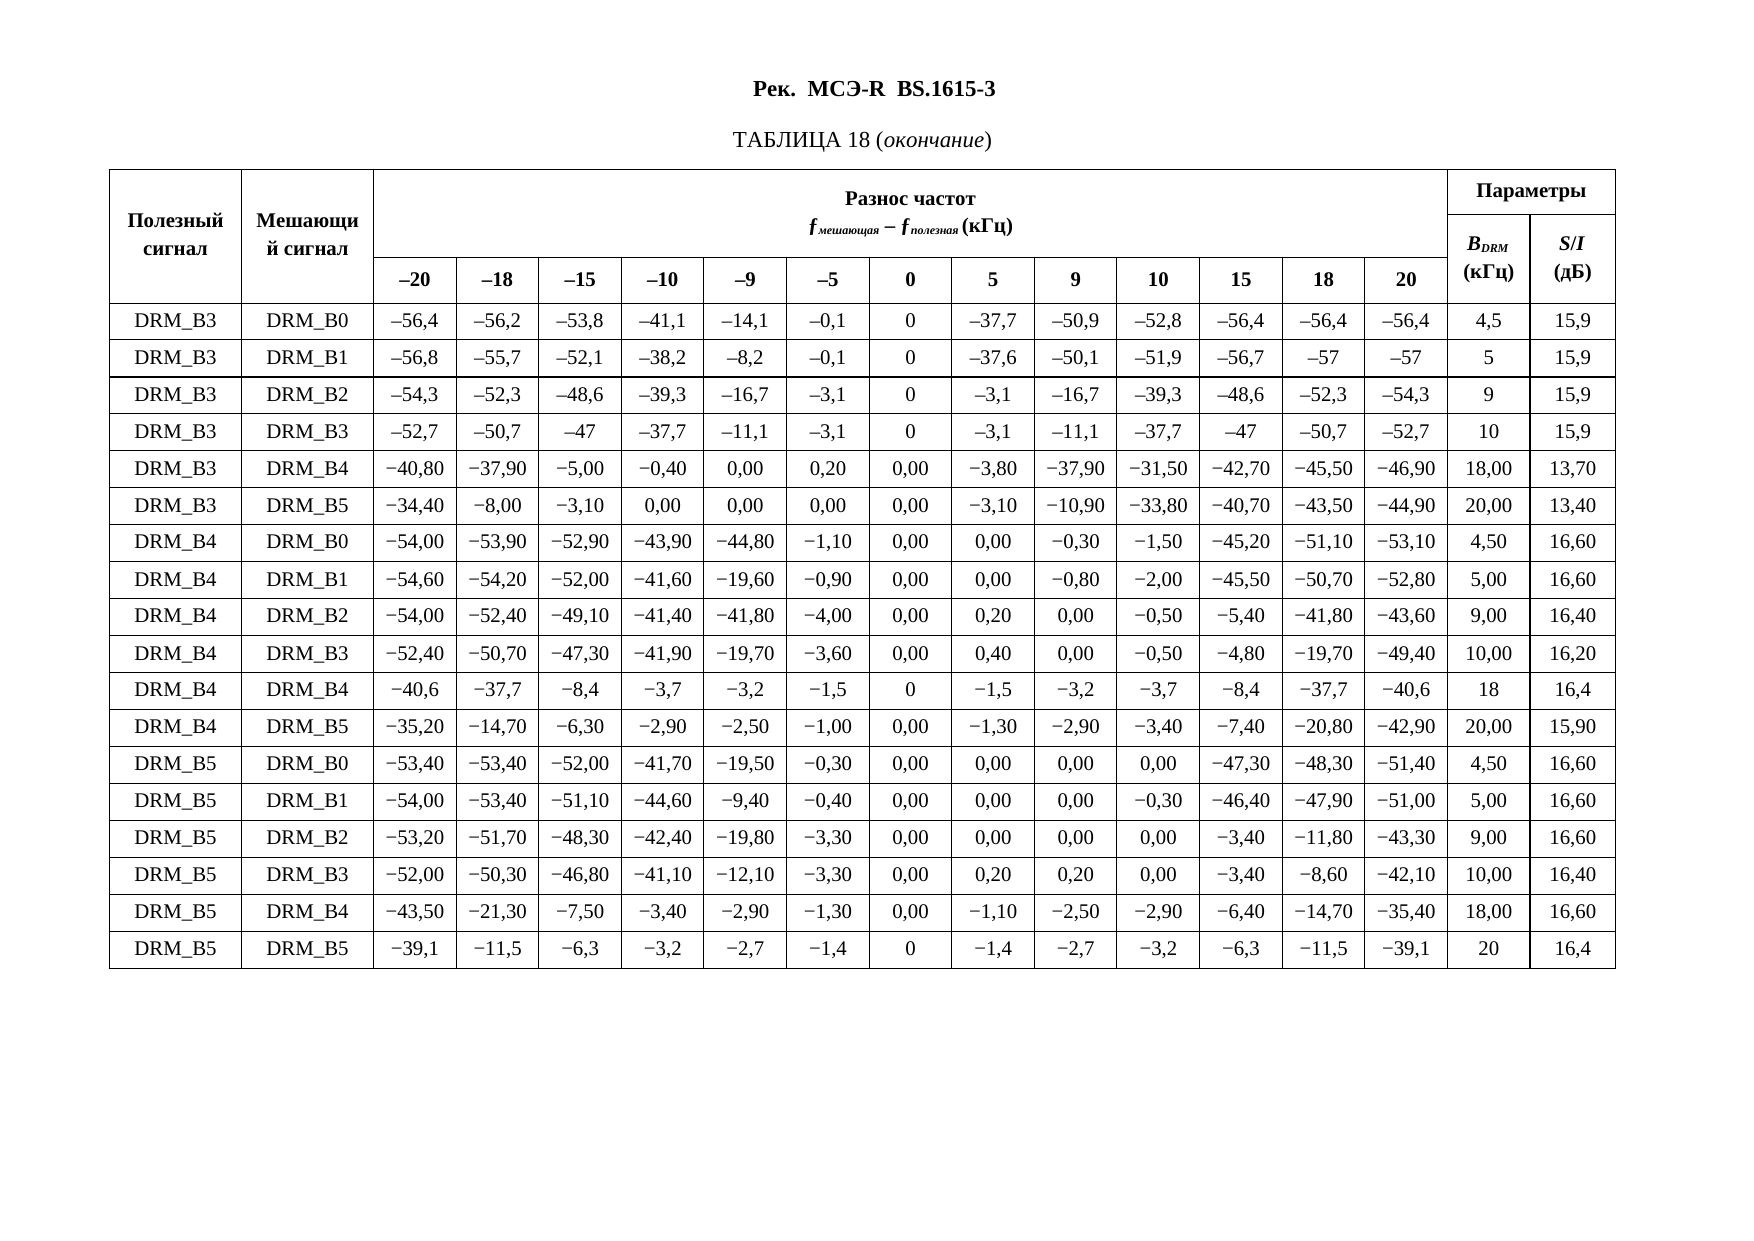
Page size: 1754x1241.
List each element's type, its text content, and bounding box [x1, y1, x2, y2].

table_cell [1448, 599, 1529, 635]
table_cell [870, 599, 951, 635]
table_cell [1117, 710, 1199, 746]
table_header Разнос частот ƒмешающая – ƒполезная (кГц) [374, 170, 1447, 257]
table_cell S/I (дБ) [1531, 215, 1615, 302]
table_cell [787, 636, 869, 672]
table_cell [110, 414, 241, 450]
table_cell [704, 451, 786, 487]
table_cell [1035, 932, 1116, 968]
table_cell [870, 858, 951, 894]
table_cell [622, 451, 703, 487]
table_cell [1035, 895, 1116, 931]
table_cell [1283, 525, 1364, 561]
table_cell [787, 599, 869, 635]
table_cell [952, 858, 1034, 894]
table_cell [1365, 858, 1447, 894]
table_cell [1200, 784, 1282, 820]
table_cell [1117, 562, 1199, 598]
table_cell –50,1 [1035, 340, 1116, 376]
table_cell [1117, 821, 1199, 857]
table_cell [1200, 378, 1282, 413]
table_cell –38,2 [622, 340, 703, 376]
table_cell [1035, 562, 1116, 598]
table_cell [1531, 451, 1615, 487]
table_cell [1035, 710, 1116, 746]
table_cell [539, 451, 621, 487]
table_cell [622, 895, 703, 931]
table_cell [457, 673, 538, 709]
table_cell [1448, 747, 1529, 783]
table_cell DRM_B1 [242, 340, 373, 376]
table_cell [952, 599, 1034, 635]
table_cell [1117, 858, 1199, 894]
table_cell –5 [787, 258, 869, 302]
table_cell –9 [704, 258, 786, 302]
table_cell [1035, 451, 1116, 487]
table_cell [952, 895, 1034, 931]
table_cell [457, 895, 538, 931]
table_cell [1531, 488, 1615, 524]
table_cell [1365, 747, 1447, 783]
table_cell –56,4 [1200, 304, 1282, 339]
table_cell –56,4 [1283, 304, 1364, 339]
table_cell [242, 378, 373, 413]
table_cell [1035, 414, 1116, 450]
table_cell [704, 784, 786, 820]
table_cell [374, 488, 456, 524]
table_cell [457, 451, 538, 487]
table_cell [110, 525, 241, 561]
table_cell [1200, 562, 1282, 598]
table_cell –56,2 [457, 304, 538, 339]
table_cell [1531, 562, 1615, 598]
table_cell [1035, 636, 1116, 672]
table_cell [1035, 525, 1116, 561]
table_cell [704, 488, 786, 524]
table_cell –53,8 [539, 304, 621, 339]
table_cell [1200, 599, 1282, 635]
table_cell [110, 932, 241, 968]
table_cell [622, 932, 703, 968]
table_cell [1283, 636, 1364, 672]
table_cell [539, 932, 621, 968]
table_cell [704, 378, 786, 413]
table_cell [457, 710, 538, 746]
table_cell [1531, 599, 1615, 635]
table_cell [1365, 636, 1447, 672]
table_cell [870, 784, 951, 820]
table_cell –0,1 [787, 340, 869, 376]
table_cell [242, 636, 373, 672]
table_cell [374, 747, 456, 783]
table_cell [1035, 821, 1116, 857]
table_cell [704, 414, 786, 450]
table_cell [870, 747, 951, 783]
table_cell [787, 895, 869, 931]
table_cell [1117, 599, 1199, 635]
table_cell –56,4 [374, 304, 456, 339]
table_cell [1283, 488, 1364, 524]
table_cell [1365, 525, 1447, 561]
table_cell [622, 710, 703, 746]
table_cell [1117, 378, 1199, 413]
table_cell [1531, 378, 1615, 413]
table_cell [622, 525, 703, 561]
table_cell –15 [539, 258, 621, 302]
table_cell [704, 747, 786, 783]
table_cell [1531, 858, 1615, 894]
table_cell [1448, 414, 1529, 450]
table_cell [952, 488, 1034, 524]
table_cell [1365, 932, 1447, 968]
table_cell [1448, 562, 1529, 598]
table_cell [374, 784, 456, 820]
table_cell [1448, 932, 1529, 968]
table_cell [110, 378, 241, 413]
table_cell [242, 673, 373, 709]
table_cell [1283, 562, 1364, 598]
table_cell 0 [870, 304, 951, 339]
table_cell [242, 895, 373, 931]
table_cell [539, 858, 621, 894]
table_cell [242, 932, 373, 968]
table_cell 15 [1200, 258, 1282, 302]
table_cell –10 [622, 258, 703, 302]
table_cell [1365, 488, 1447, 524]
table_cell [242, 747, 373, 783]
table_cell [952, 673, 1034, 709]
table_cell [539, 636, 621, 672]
table_cell DRM_B0 [242, 304, 373, 339]
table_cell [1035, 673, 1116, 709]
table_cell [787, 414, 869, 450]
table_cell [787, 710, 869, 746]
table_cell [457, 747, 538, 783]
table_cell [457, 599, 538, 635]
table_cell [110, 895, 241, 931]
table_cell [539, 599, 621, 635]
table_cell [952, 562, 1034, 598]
table_cell DRM_B3 [110, 340, 241, 376]
text ТАБЛИЦА 18 (окончание) [118, 126, 1606, 152]
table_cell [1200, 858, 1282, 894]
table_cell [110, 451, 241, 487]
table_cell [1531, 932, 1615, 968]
table_cell –41,1 [622, 304, 703, 339]
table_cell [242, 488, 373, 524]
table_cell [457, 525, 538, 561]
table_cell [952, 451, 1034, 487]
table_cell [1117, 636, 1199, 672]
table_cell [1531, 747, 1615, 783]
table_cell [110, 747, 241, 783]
table_header Параметры [1448, 170, 1615, 214]
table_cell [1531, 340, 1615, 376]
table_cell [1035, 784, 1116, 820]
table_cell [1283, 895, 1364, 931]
table_cell 5 [952, 258, 1034, 302]
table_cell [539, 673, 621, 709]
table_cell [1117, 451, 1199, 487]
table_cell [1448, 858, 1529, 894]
table_cell –50,9 [1035, 304, 1116, 339]
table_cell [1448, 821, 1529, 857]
table_header Мешающий сигнал [242, 170, 373, 302]
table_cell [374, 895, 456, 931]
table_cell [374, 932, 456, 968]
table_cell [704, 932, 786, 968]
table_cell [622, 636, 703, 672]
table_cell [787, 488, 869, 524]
table_cell 18 [1283, 258, 1364, 302]
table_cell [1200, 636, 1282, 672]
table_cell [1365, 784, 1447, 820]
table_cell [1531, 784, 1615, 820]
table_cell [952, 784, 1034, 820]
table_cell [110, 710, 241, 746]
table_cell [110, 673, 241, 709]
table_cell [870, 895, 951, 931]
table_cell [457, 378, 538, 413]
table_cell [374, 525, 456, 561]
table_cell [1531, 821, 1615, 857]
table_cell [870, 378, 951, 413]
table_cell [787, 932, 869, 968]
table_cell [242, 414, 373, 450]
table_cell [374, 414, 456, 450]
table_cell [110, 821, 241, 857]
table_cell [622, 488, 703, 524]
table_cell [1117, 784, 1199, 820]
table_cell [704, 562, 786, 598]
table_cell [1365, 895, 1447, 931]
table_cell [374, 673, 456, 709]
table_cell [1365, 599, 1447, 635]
table_cell –20 [374, 258, 456, 302]
table_cell 5 [1448, 340, 1529, 376]
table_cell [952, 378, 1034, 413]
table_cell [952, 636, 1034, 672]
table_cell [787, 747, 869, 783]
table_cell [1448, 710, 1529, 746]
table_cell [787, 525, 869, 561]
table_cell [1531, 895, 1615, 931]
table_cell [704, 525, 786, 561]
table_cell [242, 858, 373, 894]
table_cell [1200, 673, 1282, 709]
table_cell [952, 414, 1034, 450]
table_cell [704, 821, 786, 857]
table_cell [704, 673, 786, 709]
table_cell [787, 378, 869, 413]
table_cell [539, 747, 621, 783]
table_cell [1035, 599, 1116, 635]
table_cell –51,9 [1117, 340, 1199, 376]
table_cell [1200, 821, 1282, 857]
table_cell DRM_B3 [110, 304, 241, 339]
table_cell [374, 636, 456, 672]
table_cell 0 [870, 340, 951, 376]
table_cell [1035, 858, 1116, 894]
table_cell –52,8 [1117, 304, 1199, 339]
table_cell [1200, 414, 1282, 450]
table_cell BDRM (кГц) [1448, 215, 1529, 302]
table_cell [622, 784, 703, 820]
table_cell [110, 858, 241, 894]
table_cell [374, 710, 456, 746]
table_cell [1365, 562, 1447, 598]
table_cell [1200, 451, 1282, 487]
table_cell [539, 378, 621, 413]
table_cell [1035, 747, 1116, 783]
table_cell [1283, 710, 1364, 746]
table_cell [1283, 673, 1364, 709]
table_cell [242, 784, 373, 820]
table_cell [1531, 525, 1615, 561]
table_cell –57 [1365, 340, 1447, 376]
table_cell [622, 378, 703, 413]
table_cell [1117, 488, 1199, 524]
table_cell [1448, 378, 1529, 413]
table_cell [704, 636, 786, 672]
table_cell 15,9 [1531, 304, 1615, 339]
table_cell –56,7 [1200, 340, 1282, 376]
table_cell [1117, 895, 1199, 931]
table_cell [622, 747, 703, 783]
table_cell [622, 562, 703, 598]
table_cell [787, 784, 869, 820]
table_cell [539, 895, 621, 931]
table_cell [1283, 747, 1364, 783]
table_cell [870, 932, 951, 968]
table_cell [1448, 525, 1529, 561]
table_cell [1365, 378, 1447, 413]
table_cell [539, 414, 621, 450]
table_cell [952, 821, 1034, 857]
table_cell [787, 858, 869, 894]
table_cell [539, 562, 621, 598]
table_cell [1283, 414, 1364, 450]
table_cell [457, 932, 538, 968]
table_cell –37,6 [952, 340, 1034, 376]
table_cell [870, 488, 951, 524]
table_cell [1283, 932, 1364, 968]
table_cell 10 [1117, 258, 1199, 302]
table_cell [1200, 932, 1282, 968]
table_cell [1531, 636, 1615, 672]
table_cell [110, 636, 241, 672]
table_cell –52,1 [539, 340, 621, 376]
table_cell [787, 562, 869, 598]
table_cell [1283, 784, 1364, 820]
table_header Полезный сигнал [110, 170, 241, 302]
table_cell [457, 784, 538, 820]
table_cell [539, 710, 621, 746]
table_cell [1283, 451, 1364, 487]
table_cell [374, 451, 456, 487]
table_cell –18 [457, 258, 538, 302]
table_cell –37,7 [952, 304, 1034, 339]
table_cell –55,7 [457, 340, 538, 376]
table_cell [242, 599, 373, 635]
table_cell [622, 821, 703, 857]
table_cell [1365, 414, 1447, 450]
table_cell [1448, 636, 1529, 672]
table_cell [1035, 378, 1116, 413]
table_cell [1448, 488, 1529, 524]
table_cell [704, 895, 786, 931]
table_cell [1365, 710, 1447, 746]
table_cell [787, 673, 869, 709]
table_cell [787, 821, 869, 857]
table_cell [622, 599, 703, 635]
table_cell –56,4 [1365, 304, 1447, 339]
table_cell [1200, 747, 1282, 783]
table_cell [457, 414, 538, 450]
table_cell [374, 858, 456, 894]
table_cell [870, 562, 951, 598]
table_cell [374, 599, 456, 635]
table_cell –14,1 [704, 304, 786, 339]
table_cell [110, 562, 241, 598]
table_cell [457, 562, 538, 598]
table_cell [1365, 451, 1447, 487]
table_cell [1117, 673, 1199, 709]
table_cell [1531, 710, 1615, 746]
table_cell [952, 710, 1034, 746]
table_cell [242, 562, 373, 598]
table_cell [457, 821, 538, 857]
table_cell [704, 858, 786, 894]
table_cell –56,8 [374, 340, 456, 376]
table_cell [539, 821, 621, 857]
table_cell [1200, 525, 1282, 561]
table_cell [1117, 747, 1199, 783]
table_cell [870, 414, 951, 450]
table_cell 4,5 [1448, 304, 1529, 339]
table_cell –8,2 [704, 340, 786, 376]
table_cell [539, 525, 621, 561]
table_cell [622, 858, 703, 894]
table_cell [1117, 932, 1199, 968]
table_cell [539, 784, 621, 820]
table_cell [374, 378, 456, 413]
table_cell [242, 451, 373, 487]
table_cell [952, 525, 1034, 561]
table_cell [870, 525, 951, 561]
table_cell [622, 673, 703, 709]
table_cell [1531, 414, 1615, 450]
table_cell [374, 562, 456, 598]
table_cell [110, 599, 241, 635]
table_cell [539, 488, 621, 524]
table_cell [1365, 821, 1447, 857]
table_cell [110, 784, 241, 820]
table_cell 0 [870, 258, 951, 302]
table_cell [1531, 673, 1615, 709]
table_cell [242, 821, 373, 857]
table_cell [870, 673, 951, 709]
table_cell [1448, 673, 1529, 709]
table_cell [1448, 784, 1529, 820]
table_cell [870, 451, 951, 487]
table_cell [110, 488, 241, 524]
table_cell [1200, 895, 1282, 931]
table_cell 9 [1035, 258, 1116, 302]
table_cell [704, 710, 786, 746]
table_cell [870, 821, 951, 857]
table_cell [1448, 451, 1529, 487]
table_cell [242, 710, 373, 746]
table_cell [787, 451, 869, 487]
table_cell –57 [1283, 340, 1364, 376]
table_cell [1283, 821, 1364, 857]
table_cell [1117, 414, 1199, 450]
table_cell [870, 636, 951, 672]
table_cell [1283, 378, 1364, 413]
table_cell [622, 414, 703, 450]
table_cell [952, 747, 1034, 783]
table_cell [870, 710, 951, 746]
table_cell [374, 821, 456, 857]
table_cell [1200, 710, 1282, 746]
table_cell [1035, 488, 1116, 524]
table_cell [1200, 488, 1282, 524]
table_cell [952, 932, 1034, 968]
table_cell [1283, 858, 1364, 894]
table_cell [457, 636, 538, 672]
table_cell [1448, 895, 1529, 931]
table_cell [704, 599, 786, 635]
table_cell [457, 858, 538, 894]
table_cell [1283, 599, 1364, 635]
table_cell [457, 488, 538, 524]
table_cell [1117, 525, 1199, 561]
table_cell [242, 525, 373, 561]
table_cell –0,1 [787, 304, 869, 339]
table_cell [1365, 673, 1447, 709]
table_cell 20 [1365, 258, 1447, 302]
